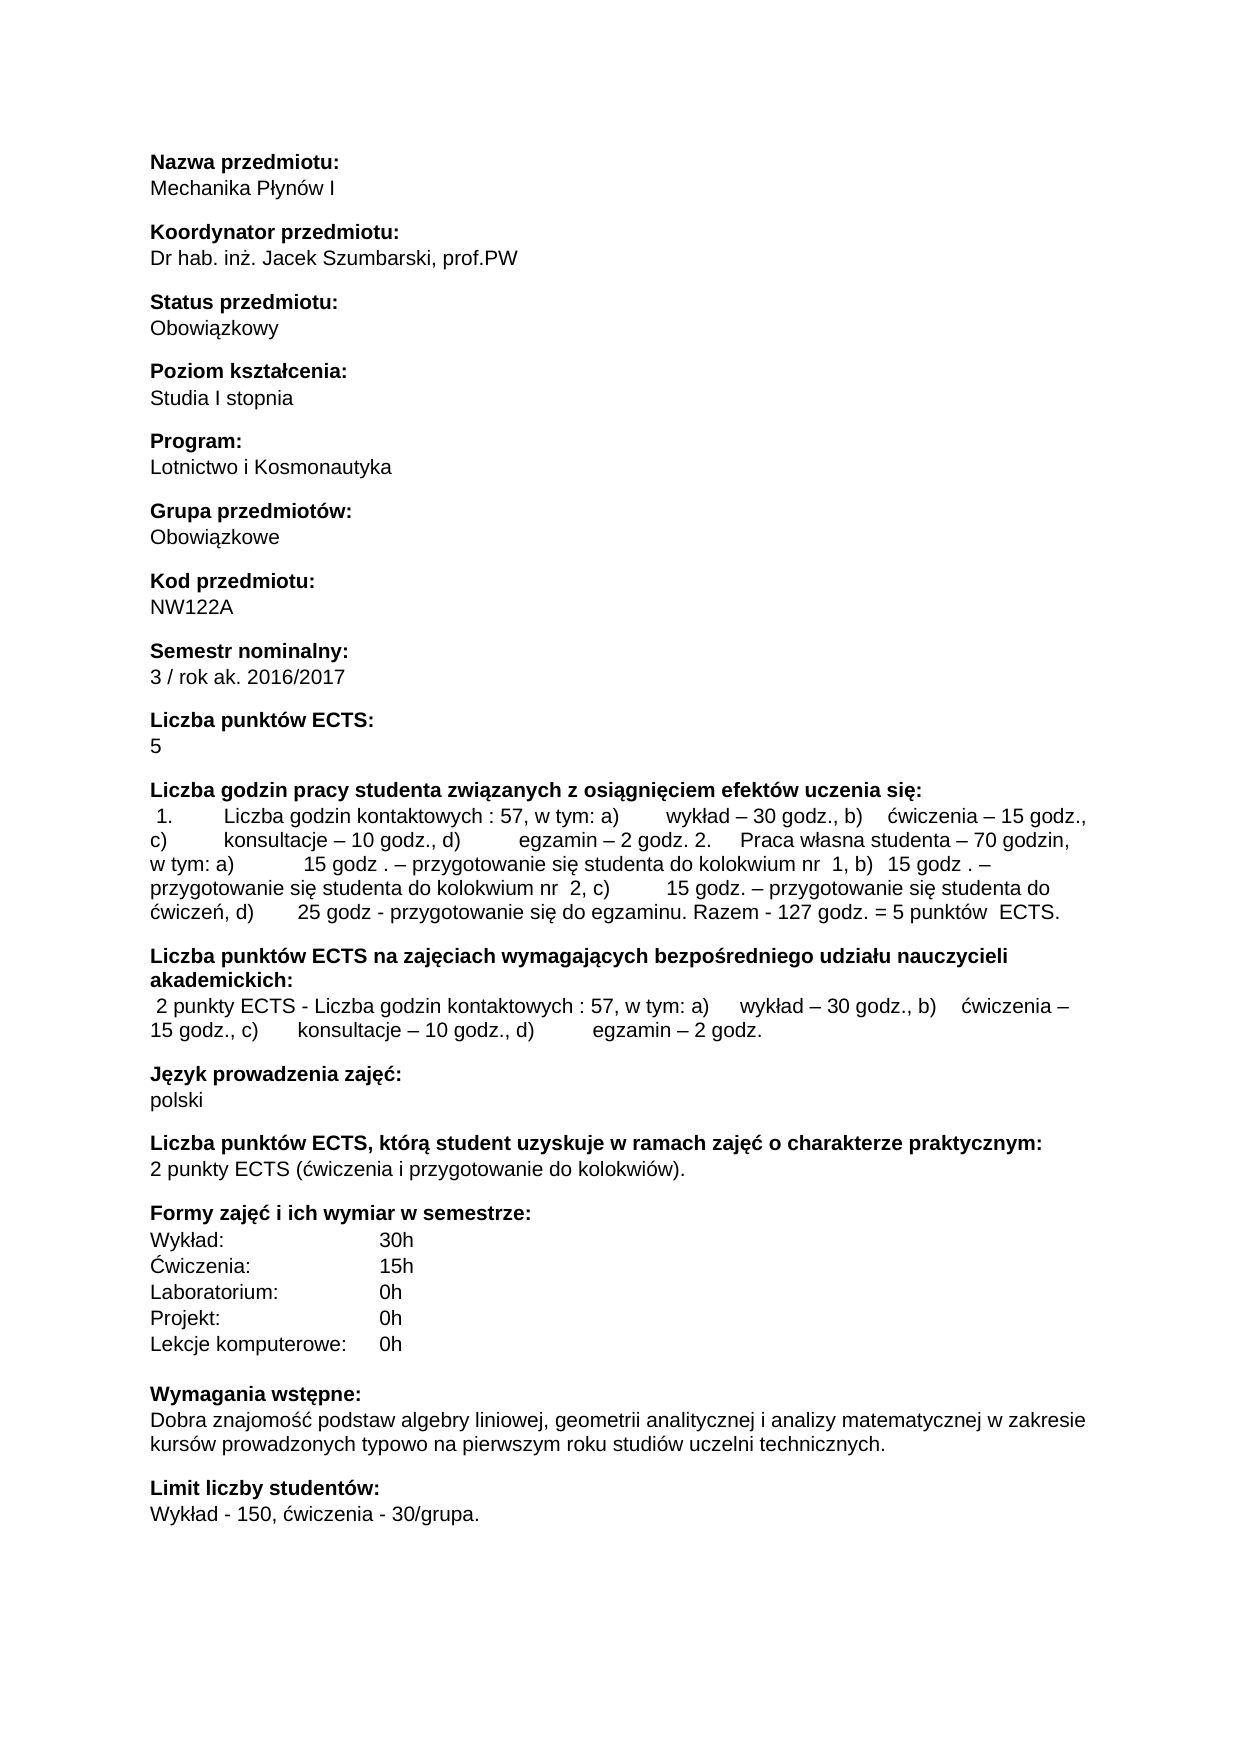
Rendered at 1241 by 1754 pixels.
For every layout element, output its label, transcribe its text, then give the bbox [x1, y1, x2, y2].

table_cell 0h [369, 1278, 597, 1304]
text 2 punkty ECTS - Liczba godzin kontaktowych : 57, w tym: a) wykład – 30 godz., b) ćwiczenia – 15 godz., c) konsultacje – 10 godz., d) egzamin – 2 godz. [150, 994, 1090, 1042]
text Liczba punktów ECTS, którą student uzyskuje w ramach zajęć o charakterze praktycznym: [150, 1131, 1090, 1155]
text Mechanika Płynów I [150, 176, 1090, 200]
text Wymagania wstępne: [150, 1382, 1090, 1406]
text 5 [150, 734, 1090, 758]
table_cell 0h [369, 1304, 597, 1330]
text Lotnictwo i Kosmonautyka [150, 455, 1090, 479]
text polski [150, 1087, 1090, 1111]
text Dobra znajomość podstaw algebry liniowej, geometrii analitycznej i analizy matematycznej w zakresie kursów prowadzonych typowo na pierwszym roku studiów uczelni technicznych. [150, 1408, 1090, 1456]
text Grupa przedmiotów: [150, 499, 1090, 523]
text Język prowadzenia zajęć: [150, 1061, 1090, 1085]
text Liczba punktów ECTS: [150, 708, 1090, 732]
text Nazwa przedmiotu: [150, 150, 1090, 174]
text Obowiązkowe [150, 525, 1090, 549]
text Status przedmiotu: [150, 289, 1090, 313]
text Dr hab. inż. Jacek Szumbarski, prof.PW [150, 246, 1090, 270]
text 1. Liczba godzin kontaktowych : 57, w tym: a) wykład – 30 godz., b) ćwiczenia – 15 godz., c) konsultacje – 10 godz., d) egzamin – 2 godz. 2. Praca własna studenta – 70 godzin, w tym: a) 15 godz . – przygotowanie się studenta do kolokwium nr 1, b) 15 godz . – przygotowanie się studenta do kolokwium nr 2, c) 15 godz. – przygotowanie się studenta do ćwiczeń, d) 25 godz - przygotowanie się do egzaminu. Razem - 127 godz. = 5 punktów ECTS. [150, 804, 1090, 924]
text Koordynator przedmiotu: [150, 220, 1090, 244]
text Kod przedmiotu: [150, 569, 1090, 593]
table_cell 0h [369, 1330, 597, 1356]
text Liczba godzin pracy studenta związanych z osiągnięciem efektów uczenia się: [150, 778, 1090, 802]
text Limit liczby studentów: [150, 1476, 1090, 1499]
table_cell Laboratorium: [140, 1280, 367, 1304]
text 2 punkty ECTS (ćwiczenia i przygotowanie do kolokwiów). [150, 1157, 1090, 1181]
table_header 30h [369, 1228, 597, 1252]
table_cell Ćwiczenia: [140, 1254, 367, 1278]
text Program: [150, 429, 1090, 453]
text Poziom kształcenia: [150, 359, 1090, 383]
table_cell 15h [369, 1252, 597, 1278]
text Formy zajęć i ich wymiar w semestrze: [150, 1201, 1090, 1225]
text Obowiązkowy [150, 316, 1090, 339]
text Wykład - 150, ćwiczenia - 30/grupa. [150, 1502, 1090, 1526]
text NW122A [150, 595, 1090, 619]
text Liczba punktów ECTS na zajęciach wymagających bezpośredniego udziału nauczycieli akademickich: [150, 944, 1090, 992]
text 3 / rok ak. 2016/2017 [150, 664, 1090, 688]
table_cell Projekt: [140, 1306, 367, 1330]
table_header Wykład: [140, 1228, 367, 1252]
text Studia I stopnia [150, 385, 1090, 409]
text Semestr nominalny: [150, 638, 1090, 662]
table_cell Lekcje komputerowe: [140, 1332, 367, 1356]
